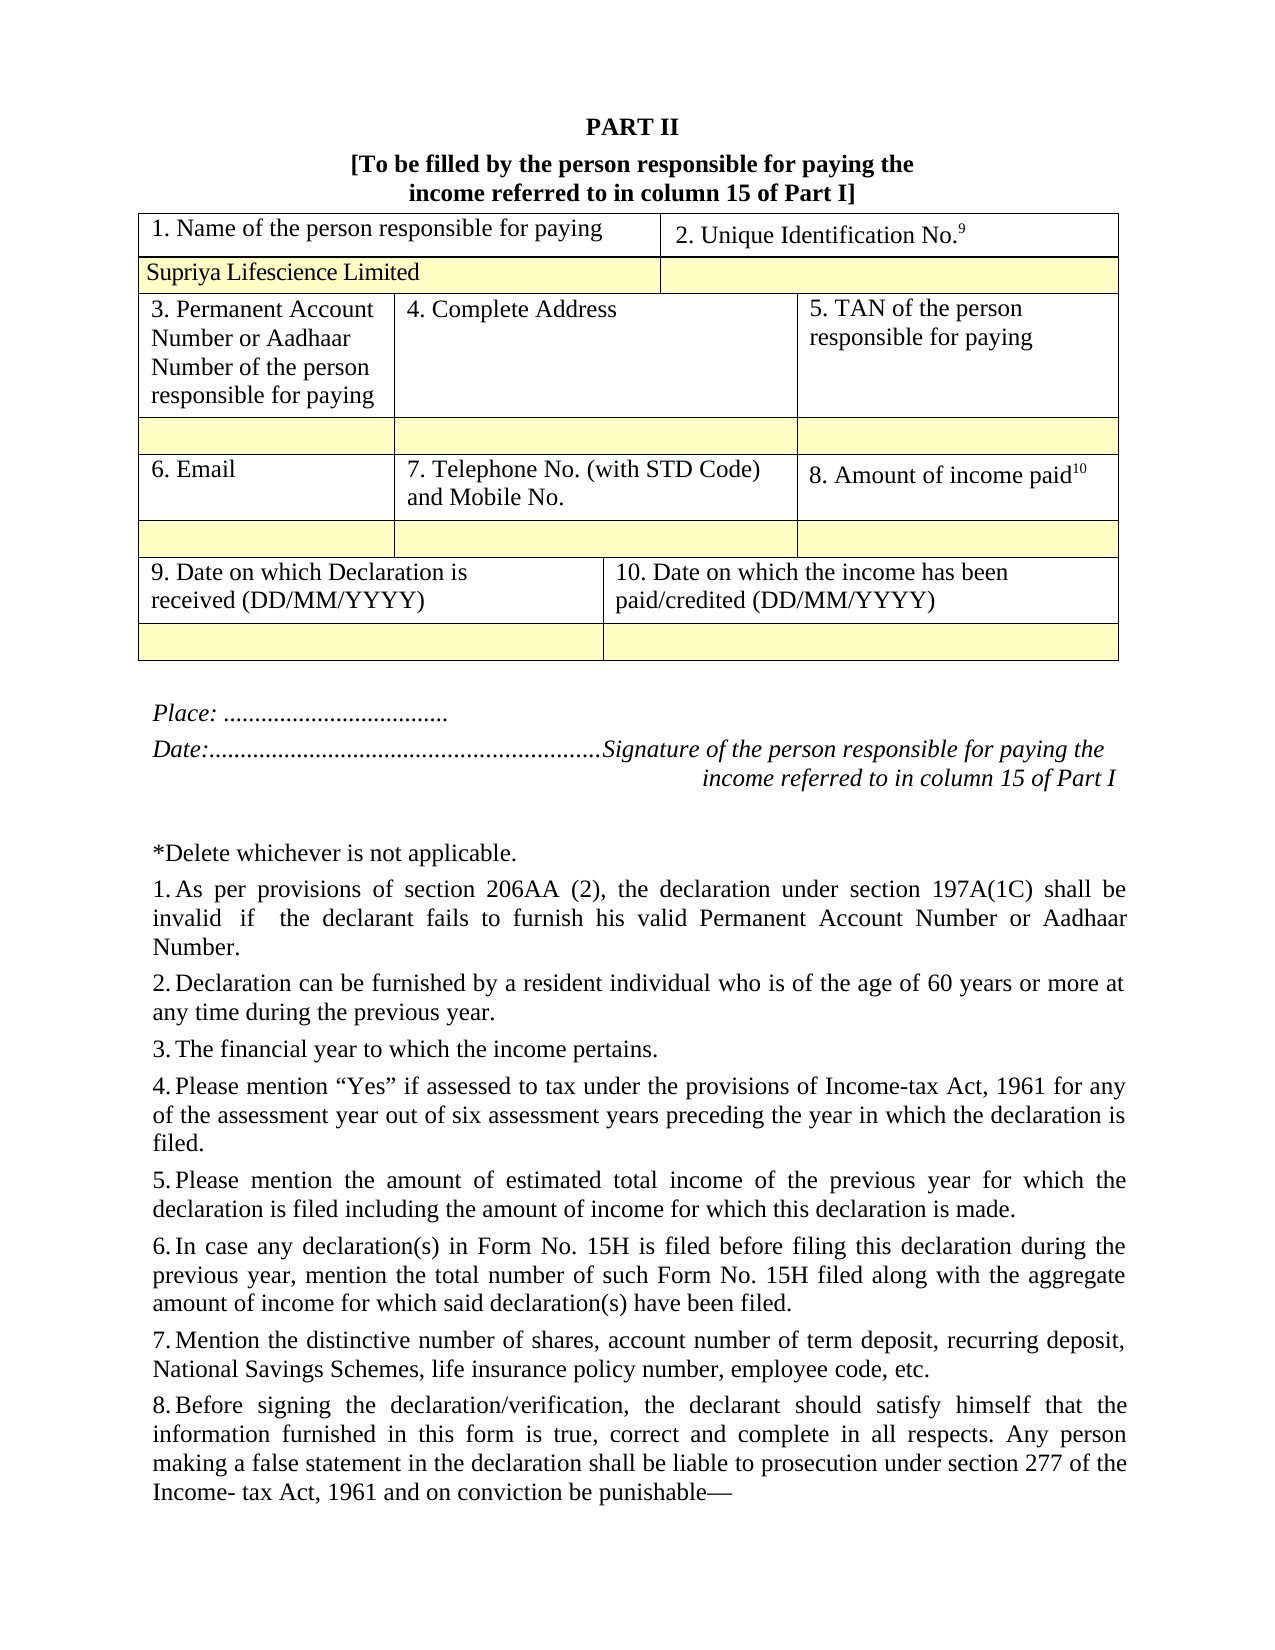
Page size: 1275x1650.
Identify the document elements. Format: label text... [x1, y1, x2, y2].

list As per provisions of section 206AA (2), the declaration under section 197A(1C) shall be invalid if the declarant fails to furnish his valid Permanent Account Number or Aadhaar Number. [152, 874, 1127, 961]
table_cell 7. Telephone No. (with STD Code) and Mobile No. [395, 455, 797, 519]
table_cell 8. Amount of income paid10 [798, 455, 1118, 519]
table_cell Supriya Lifescience Limited [139, 258, 660, 293]
table_cell 10. Date on which the income has been paid/credited (DD/MM/YYYY) [604, 558, 1118, 622]
table_header 1. Name of the person responsible for paying [139, 214, 660, 256]
list Mention the distinctive number of shares, account number of term deposit, recurring deposit, National Savings Schemes, life insurance policy number, employee code, etc. [152, 1326, 1126, 1382]
table_cell 5. TAN of the person responsible for paying [798, 294, 1118, 417]
list Before signing the declaration/verification, the declarant should satisfy himself that the information furnished in this form is true, correct and complete in all respects. Any person making a false statement in the declaration shall be liable to prosecution under section 277 of the Income- tax Act, 1961 and on conviction be punishable— [152, 1391, 1127, 1506]
table_cell 3. Permanent Account Number or Aadhaar Number of the person responsible for paying [139, 294, 394, 417]
table_cell [395, 418, 797, 454]
text income referred to in column 15 of Part I [702, 763, 1139, 792]
table_header 2. Unique Identification No.9 [661, 214, 1118, 256]
text Date: Signature of the person responsible for paying the [152, 734, 1139, 763]
table_cell 6. Email [139, 455, 394, 519]
list Please mention the amount of estimated total income of the previous year for which the declaration is filed including the amount of income for which this declaration is made. [152, 1166, 1127, 1222]
table_cell [798, 521, 1118, 557]
text [To be filled by the person responsible for paying the income referred to in column 15 of Part I] [309, 149, 955, 207]
text Place: .................................... [152, 698, 1139, 727]
list Declaration can be furnished by a resident individual who is of the age of 60 years or more at any time during the previous year. [152, 969, 1126, 1025]
table_cell [139, 418, 394, 454]
list The financial year to which the income pertains. [152, 1034, 1139, 1063]
list Please mention “Yes” if assessed to tax under the provisions of Income-tax Act, 1961 for any of the assessment year out of six assessment years preceding the year in which the declaration is filed. [152, 1071, 1127, 1157]
table_cell [139, 521, 394, 557]
table_cell [604, 624, 1118, 660]
table_cell 9. Date on which Declaration is received (DD/MM/YYYY) [139, 558, 603, 622]
table_cell [139, 624, 603, 660]
text *Delete whichever is not applicable. [152, 838, 1139, 866]
list In case any declaration(s) in Form No. 15H is filed before filing this declaration during the previous year, mention the total number of such Form No. 15H filed along with the aggregate amount of income for which said declaration(s) have been filed. [152, 1231, 1127, 1317]
table_cell [661, 258, 1118, 293]
table_cell [798, 418, 1118, 454]
subtitle PART II [446, 112, 819, 141]
table_cell 4. Complete Address [395, 294, 797, 417]
table_cell [395, 521, 797, 557]
